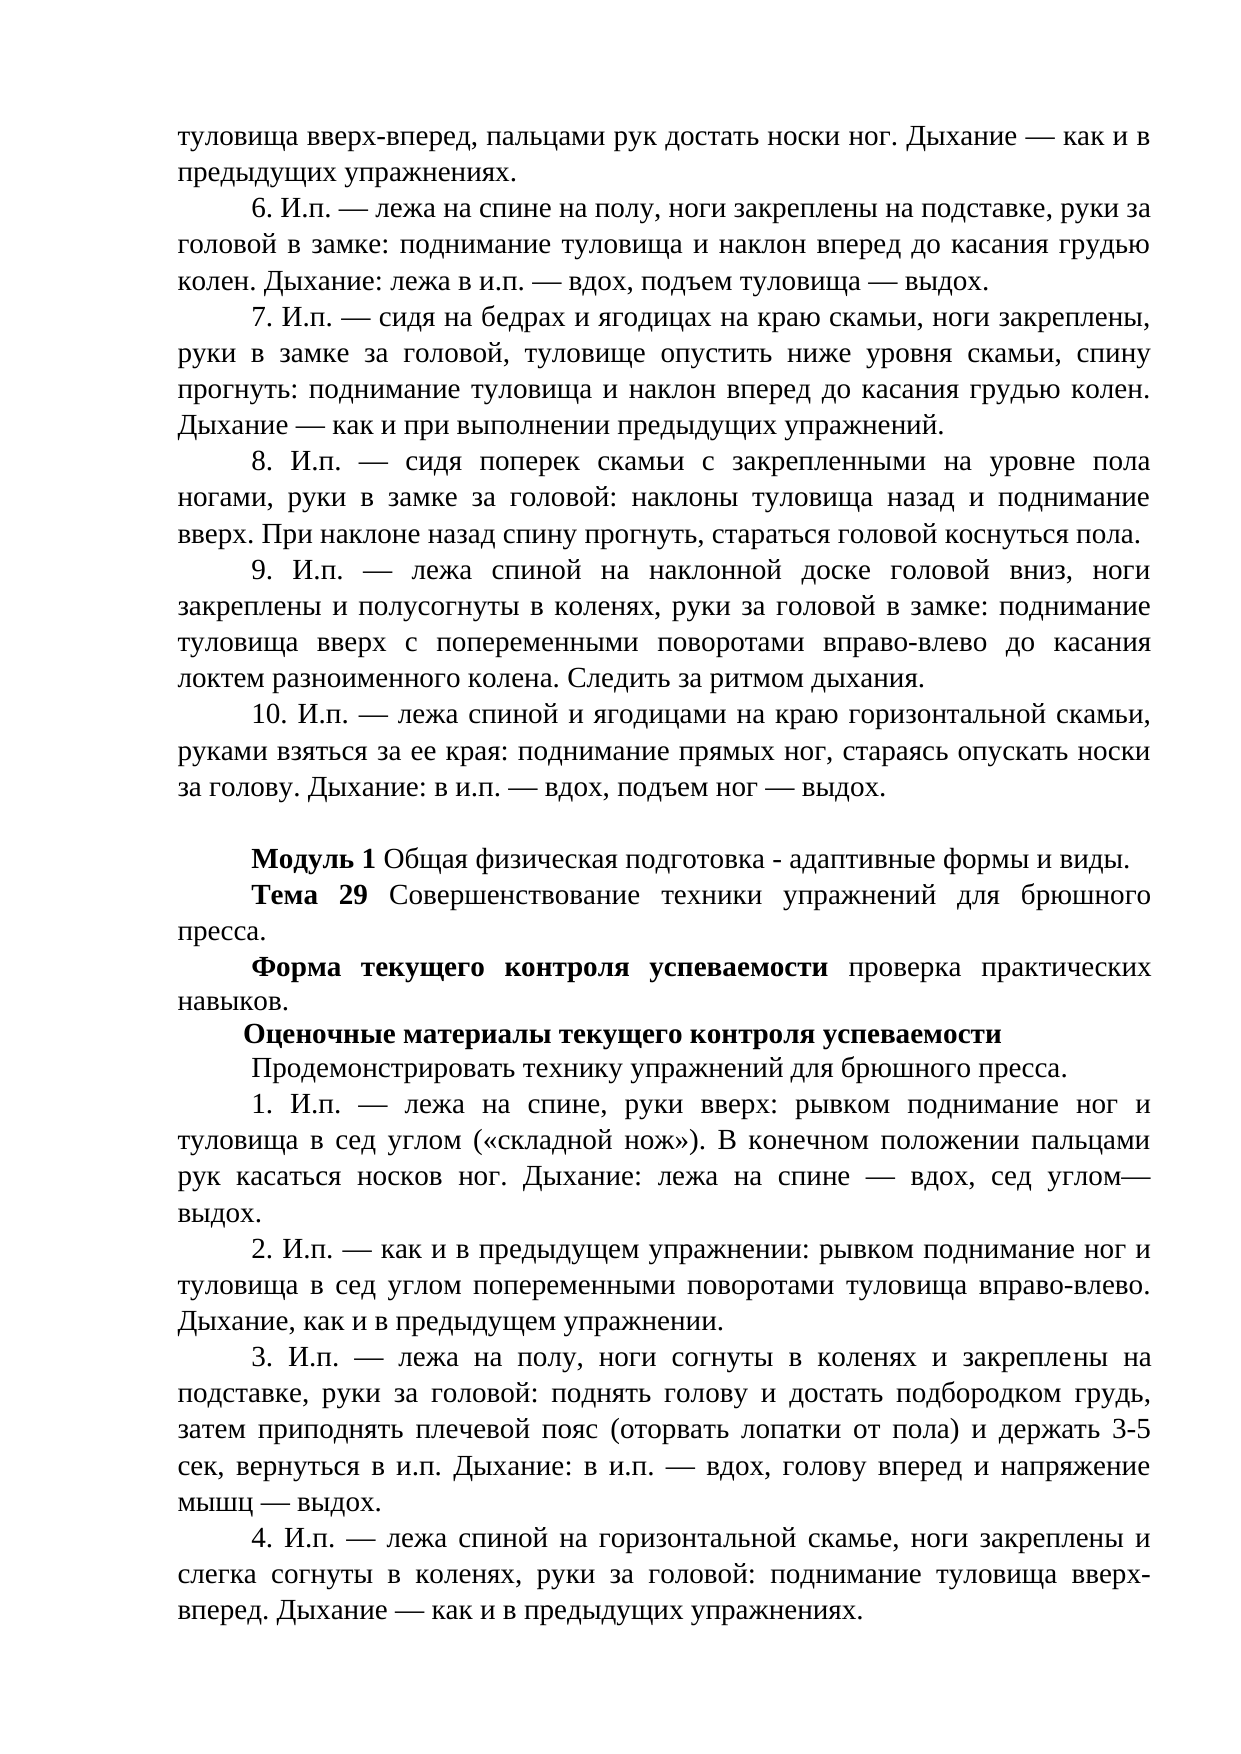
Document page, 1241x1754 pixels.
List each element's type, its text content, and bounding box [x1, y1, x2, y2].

text Оценочные материалы текущего контроля успеваемости [177, 1017, 1152, 1050]
text Форма текущего контроля успеваемости проверка практических навыков. [177, 949, 1152, 1017]
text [177, 118, 1152, 188]
text 4. И.п. — лежа спиной на горизонтальной скамье, ноги закреплены и слегка согнуты в коленях, руки за головой: поднимание туловища вверх-вперед. Дыхание — как и в предыдущих упражнениях. [177, 1520, 1152, 1626]
text 10. И.п. — лежа спиной и ягодицами на краю горизонтальной скамьи, руками взяться за ее края: поднимание прямых ног, стараясь опускать носки за голову. Дыхание: в и.п. — вдох, подъем ног — выдох. [177, 696, 1152, 802]
text 6. И.п. — лежа на спине на полу, ноги закреплены на подставке, руки за головой в замке: поднимание туловища и наклон вперед до касания грудью колен. Дыхание: лежа в и.п. — вдох, подъем туловища — выдох. [177, 190, 1152, 296]
text Модуль 1 Общая физическая подготовка - адаптивные формы и виды. [177, 841, 1152, 874]
text 1. И.п. — лежа на спине, руки вверх: рывком поднимание ног и туловища в сед углом («складной нож»). В конечном положении пальцами рук касаться носков ног. Дыхание: лежа на спине — вдох, сед углом— выдох. [177, 1086, 1152, 1228]
text 8. И.п. — сидя поперек скамьи с закрепленными на уровне пола ногами, руки в замке за головой: наклоны туловища назад и поднимание вверх. При наклоне назад спину прогнуть, стараться головой коснуться пола. [177, 443, 1152, 549]
text 2. И.п. — как и в предыдущем упражнении: рывком поднимание ног и туловища в сед углом попеременными поворотами туловища вправо-влево. Дыхание, как и в предыдущем упражнении. [177, 1231, 1152, 1337]
text 7. И.п. — сидя на бедрах и ягодицах на краю скамьи, ноги закреплены, руки в замке за головой, туловище опустить ниже уровня скамьи, спину прогнуть: поднимание туловища и наклон вперед до касания грудью колен. Дыхание — как и при выполнении предыдущих упражнений. [177, 299, 1152, 441]
text 3. И.п. — лежа на полу, ноги согнуты в коленях и закреплены на подставке, руки за головой: поднять голову и достать подбородком грудь, затем приподнять плечевой пояс (оторвать лопатки от пола) и держать 3-5 сек, вернуться в и.п. Дыхание: в и.п. — вдох, голову вперед и напряжение мышц — выдох. [177, 1339, 1152, 1517]
text 9. И.п. — лежа спиной на наклонной доске головой вниз, ноги закреплены и полусогнуты в коленях, руки за головой в замке: поднимание туловища вверх с попеременными поворотами вправо-влево до касания локтем разноименного колена. Следить за ритмом дыхания. [177, 552, 1152, 694]
text Продемонстрировать технику упражнений для брюшного пресса. [177, 1050, 1152, 1084]
text Тема 29 Совершенствование техники упражнений для брюшного пресса. [177, 877, 1152, 947]
